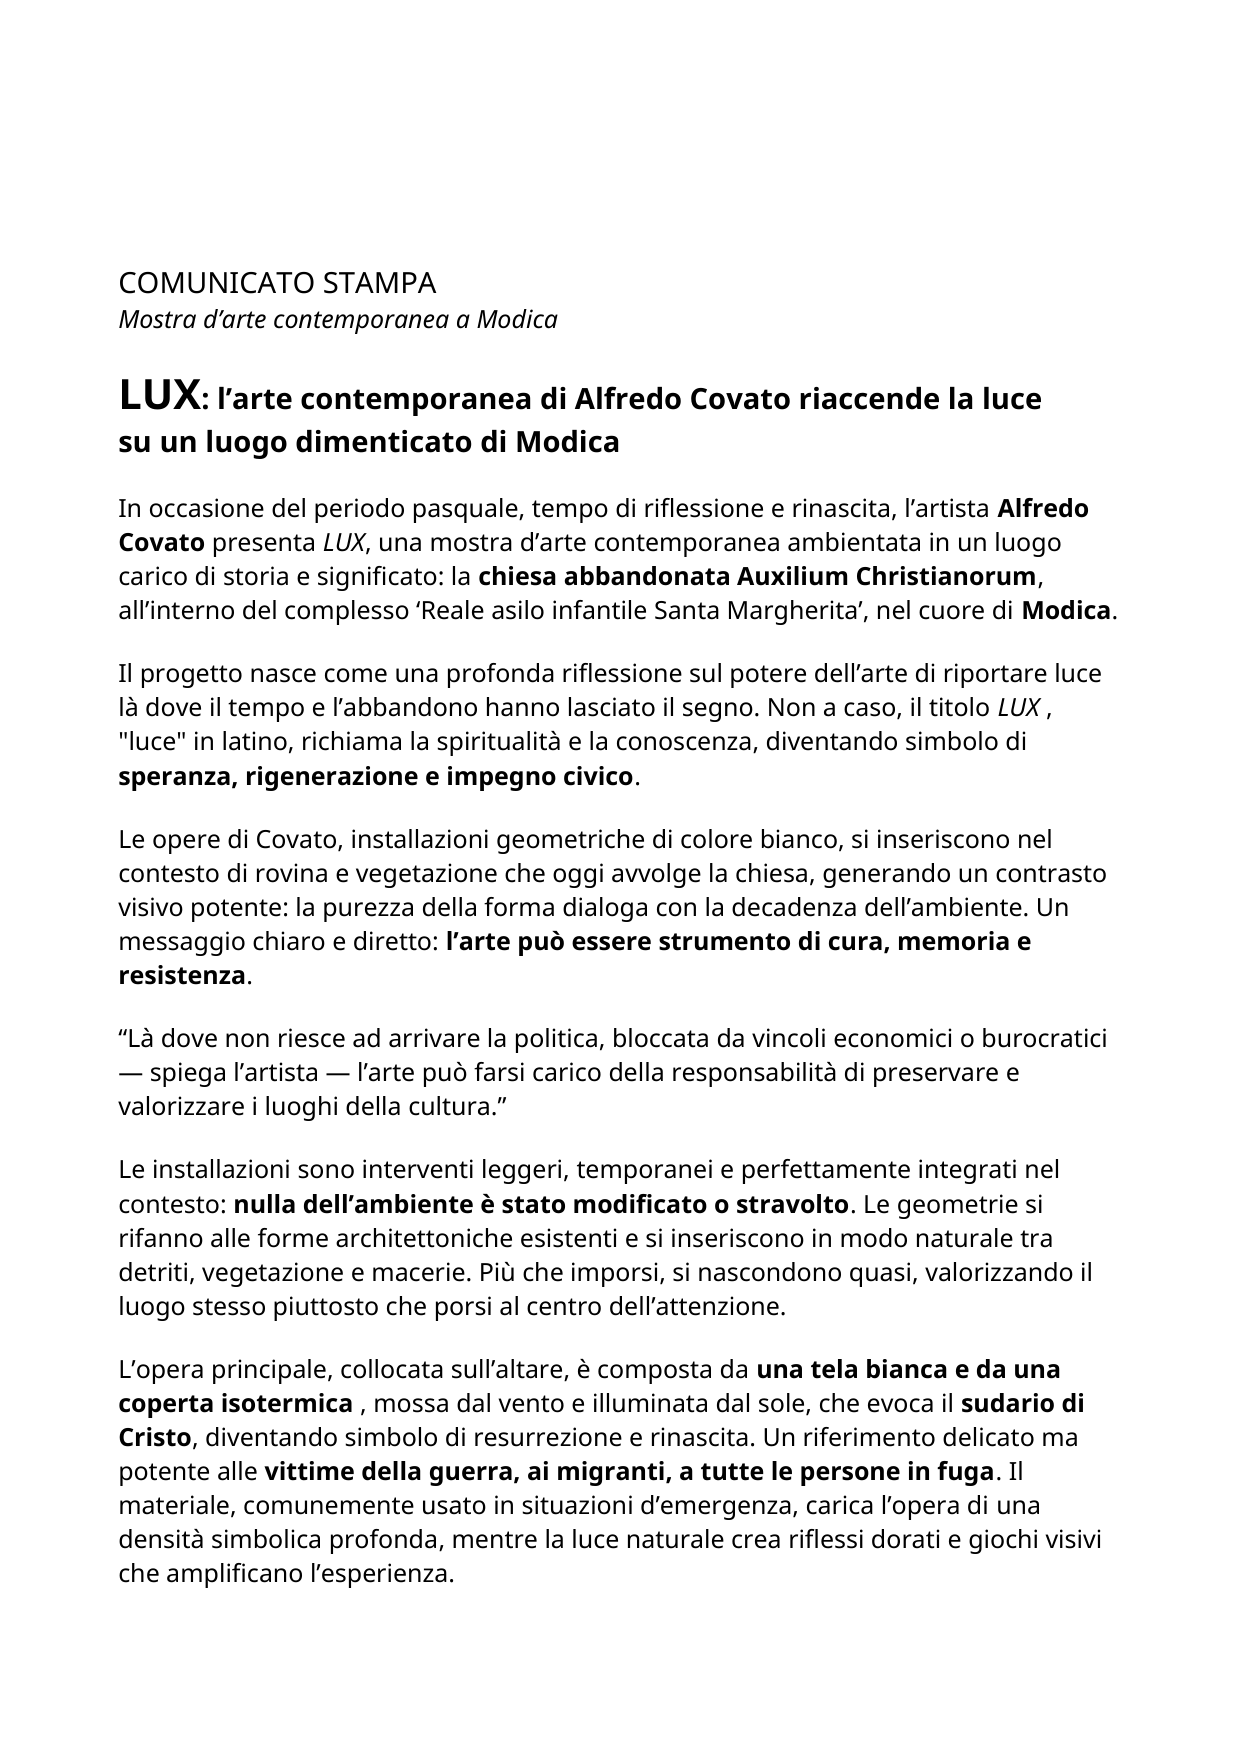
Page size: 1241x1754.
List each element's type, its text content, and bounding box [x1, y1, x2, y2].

text Il progetto nasce come una profonda riflessione sul potere dell’arte di riportare luce là dove il tempo e l’abbandono hanno lasciato il segno. Non a caso, il titolo LUX , "luce" in latino, richiama la spiritualità e la conoscenza, diventando simbolo di speranza, rigenerazione e impegno civico. [118, 656, 1122, 792]
text In occasione del periodo pasquale, tempo di riflessione e rinascita, l’artista Alfredo Covato presenta LUX, una mostra d’arte contemporanea ambientata in un luogo carico di storia e significato: la chiesa abbandonata Auxilium Christianorum, all’interno del complesso ‘Reale asilo infantile Santa Margherita’, nel cuore di Modica. [118, 491, 1122, 627]
text LUX: l’arte contemporanea di Alfredo Covato riaccende la luce su un luogo dimenticato di Modica [118, 365, 1122, 461]
text COMUNICATO STAMPA Mostra d’arte contemporanea a Modica [118, 262, 1122, 336]
text Le opere di Covato, installazioni geometriche di colore bianco, si inseriscono nel contesto di rovina e vegetazione che oggi avvolge la chiesa, generando un contrasto visivo potente: la purezza della forma dialoga con la decadenza dell’ambiente. Un messaggio chiaro e diretto: l’arte può essere strumento di cura, memoria e resistenza. [118, 821, 1122, 992]
text L’opera principale, collocata sull’altare, è composta da una tela bianca e da una coperta isotermica , mossa dal vento e illuminata dal sole, che evoca il sudario di Cristo, diventando simbolo di resurrezione e rinascita. Un riferimento delicato ma potente alle vittime della guerra, ai migranti, a tutte le persone in fuga. Il materiale, comunemente usato in situazioni d’emergenza, carica l’opera di una densità simbolica profonda, mentre la luce naturale crea riflessi dorati e giochi visivi che amplificano l’esperienza. [118, 1352, 1122, 1590]
text “Là dove non riesce ad arrivare la politica, bloccata da vincoli economici o burocratici — spiega l’artista — l’arte può farsi carico della responsabilità di preservare e valorizzare i luoghi della cultura.” [118, 1021, 1122, 1123]
text Le installazioni sono interventi leggeri, temporanei e perfettamente integrati nel contesto: nulla dell’ambiente è stato modificato o stravolto. Le geometrie si rifanno alle forme architettoniche esistenti e si inseriscono in modo naturale tra detriti, vegetazione e macerie. Più che imporsi, si nascondono quasi, valorizzando il luogo stesso piuttosto che porsi al centro dell’attenzione. [118, 1152, 1122, 1322]
